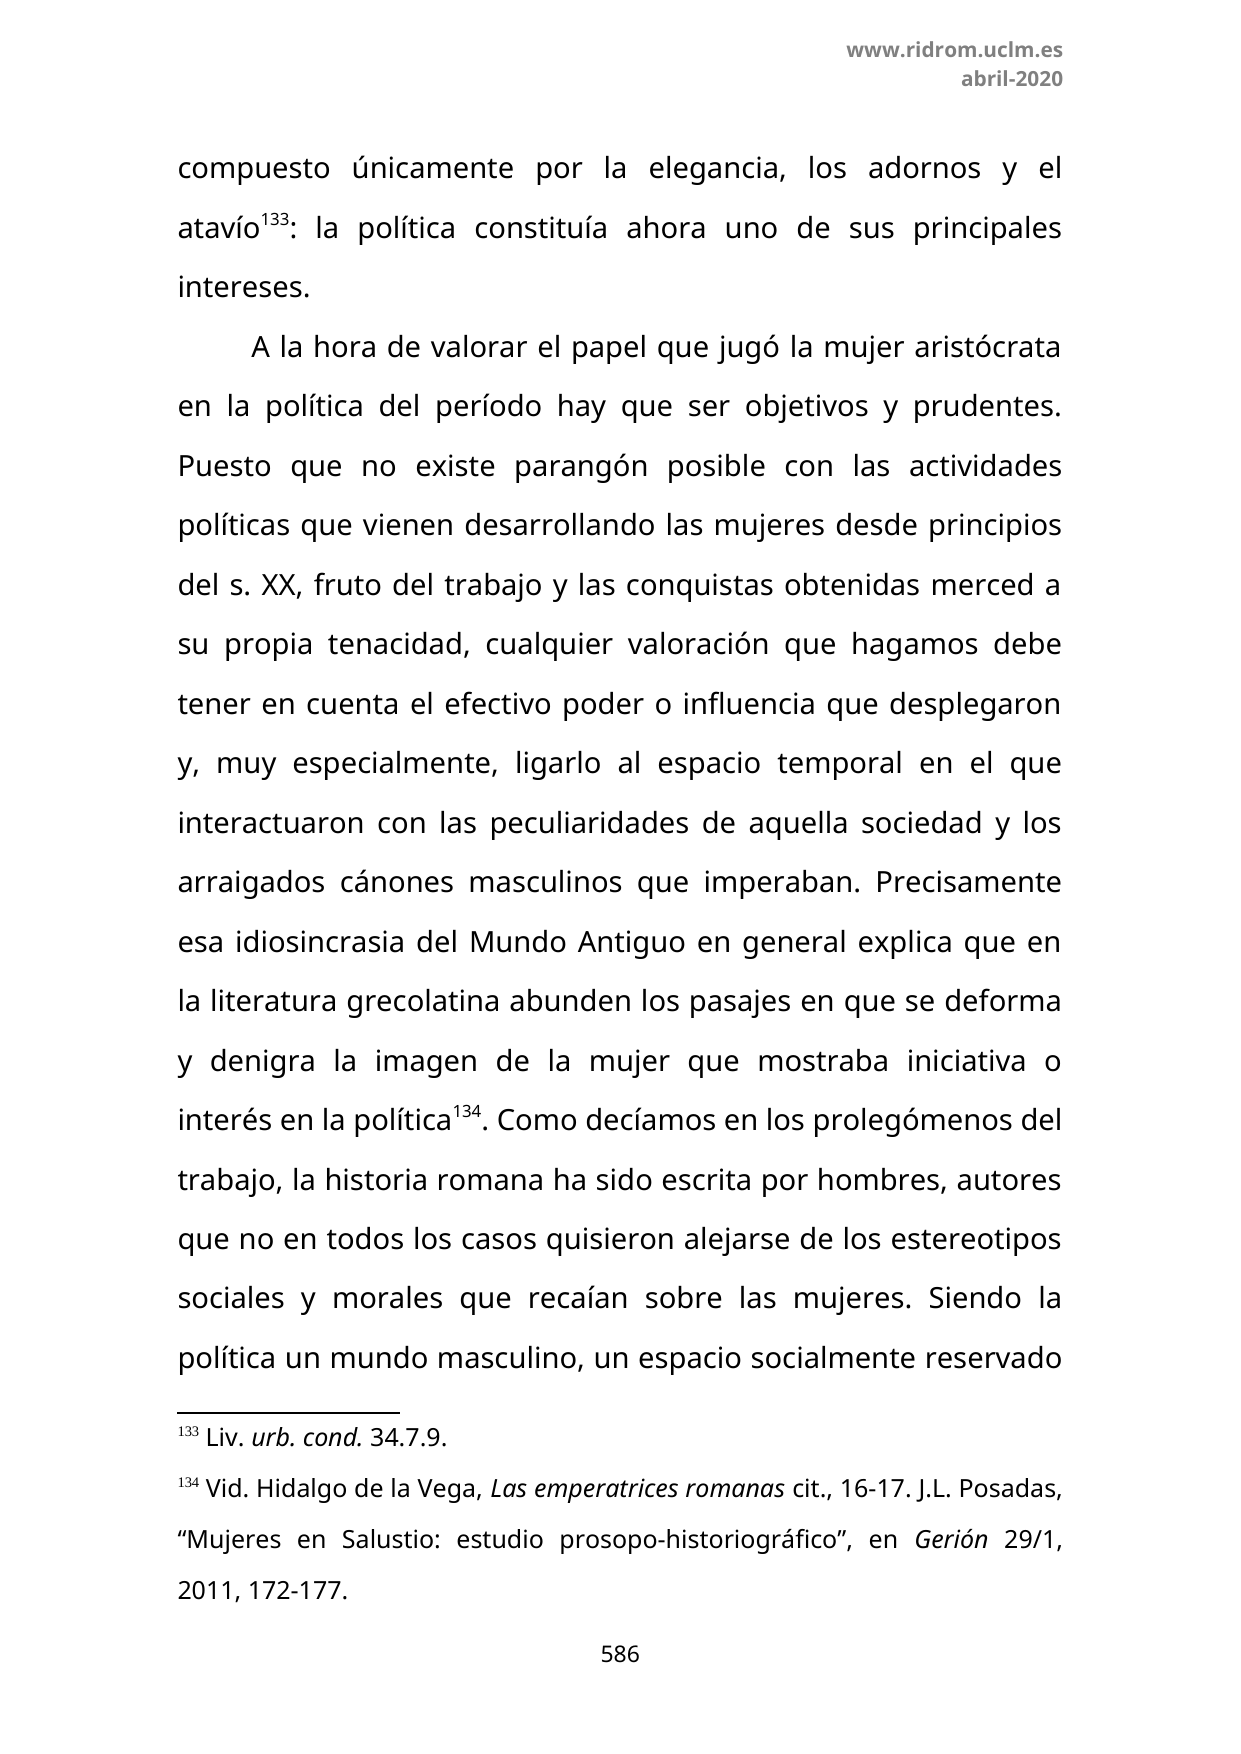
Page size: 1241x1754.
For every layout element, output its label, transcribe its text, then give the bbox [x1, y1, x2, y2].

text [177, 326, 1063, 1377]
text IV. Reflexiones conclusivas. Decía Finley que la mujer más famosa de la historia de Roma no fue romana, sino egipcia: Cleopatra. Que la reina africana pueda considerarse la más famosa no vamos a discutirlo, pero tampoco significa absolutamente que ese “título” la convierta en la más importante. No hay duda de que el encuentro de esta prodigiosa mujer con el mundo romano dio pie a que se escribiera un capítulo memorable de la historia del último período republicano, porque desde luego estuvo en el centro del tablero político, utilizando a Julio César y a Marco Antonio para mantener su trono en Egipto, y dio lugar asimismo a la creación de otras páginas memorables en el campo de las pasiones humanas (que, lógicamente, en su momento fueron objeto entre los romanos de una fuerte crítica). Sin embargo, romanas importantes e influyentes existieron antes y después de la reina egipcia, mujeres que sin haber ocupado ningún trono ni ninguna magistratura lograron participar de forma indirecta en la política del pueblo más importante de la antigüedad, dejando constancia que en aquella parcela de los hombres, a finales de la República y comienzos del Principado, ellas tuvieron también mucho que decir. Muy lejos quedaba ya lo que los antepasados “mundum muliebrem appellarunt”, compuesto únicamente por la elegancia, los adornos y el atavío: la política constituía ahora uno de sus principales intereses. [177, 148, 1063, 306]
